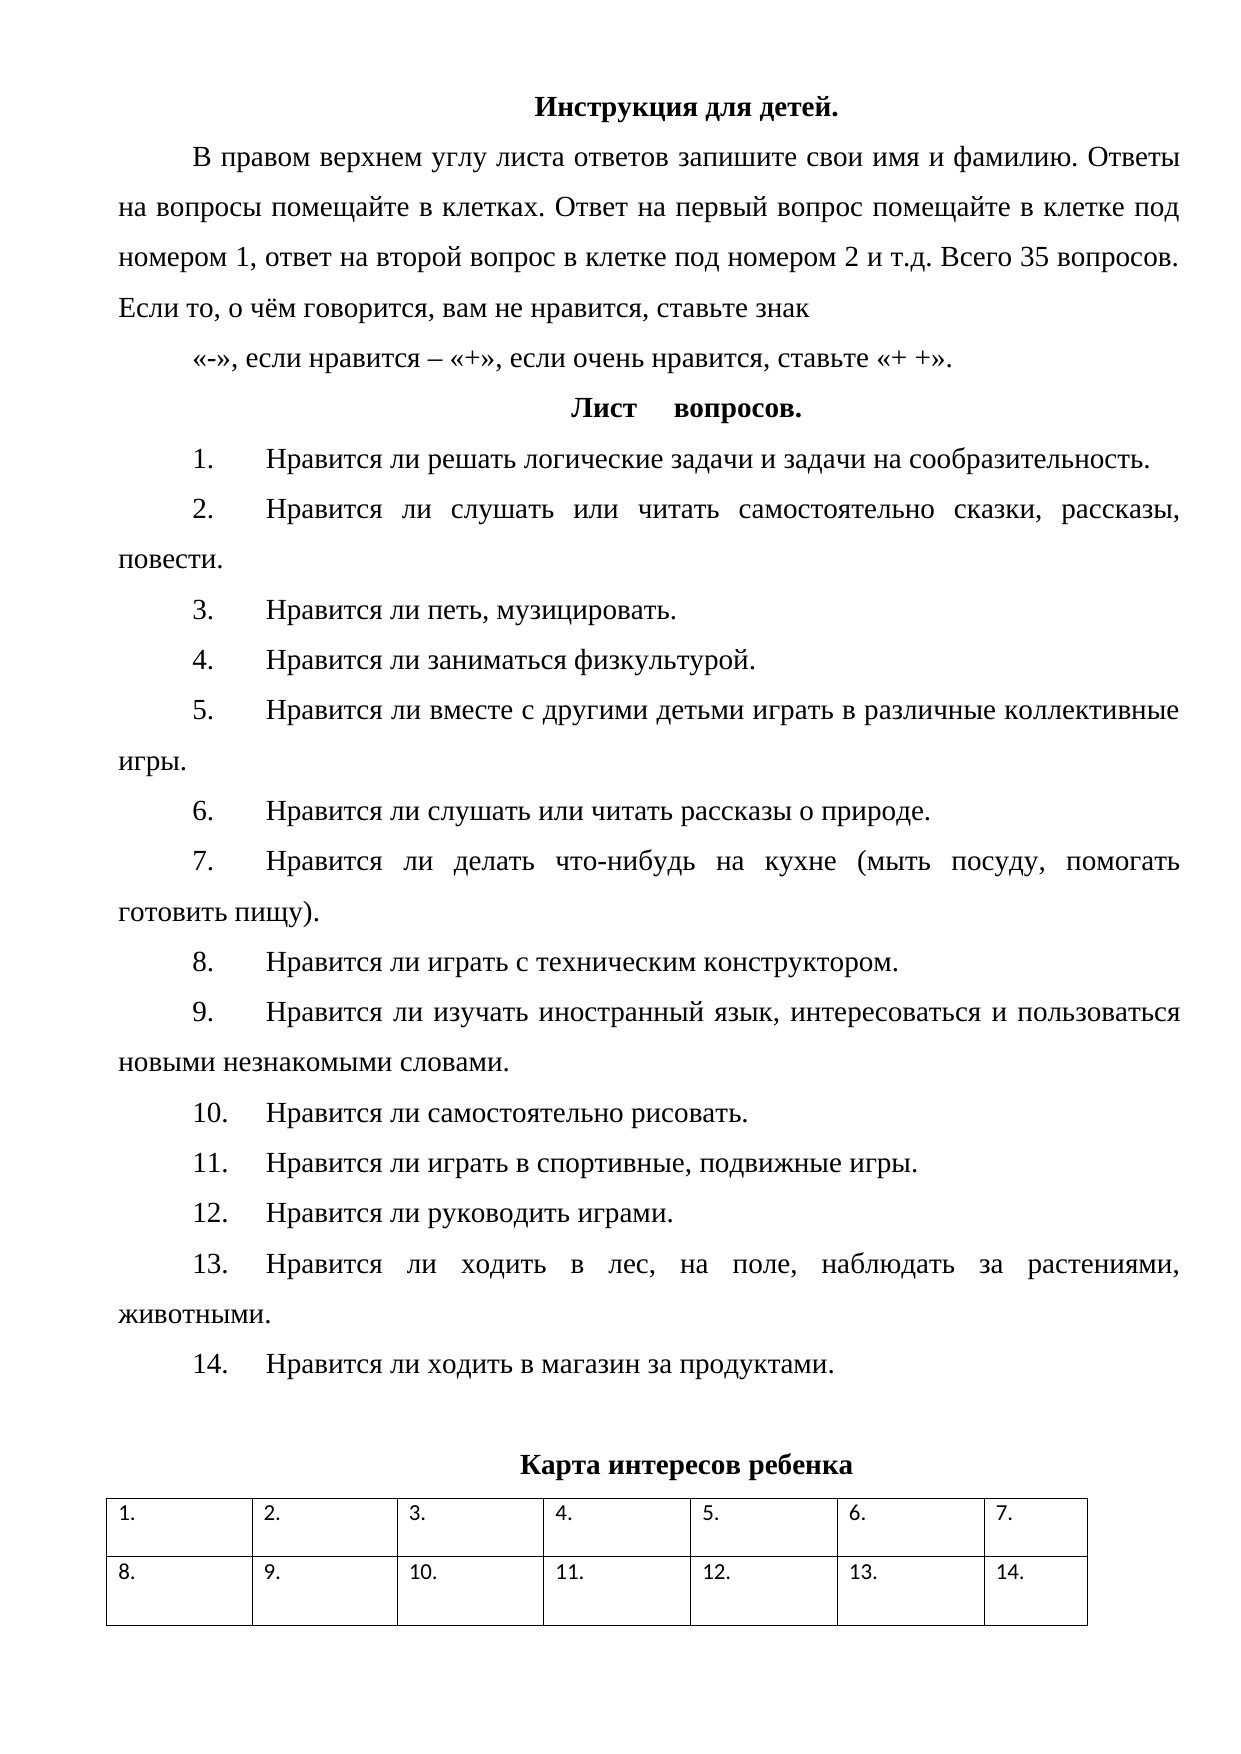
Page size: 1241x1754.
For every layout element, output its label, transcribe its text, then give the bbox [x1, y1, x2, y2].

table_header 7. [985, 1499, 1087, 1556]
table_header 4. [544, 1499, 690, 1556]
table_cell 10. [398, 1557, 543, 1625]
list Нравится ли изучать иностранный язык, интересоваться и пользоваться новыми незнакомыми словами. [118, 994, 1181, 1078]
list Нравится ли петь, музицировать. [118, 592, 1181, 625]
table_header 1. [107, 1499, 252, 1556]
table_header 3. [398, 1499, 543, 1556]
list Нравится ли самостоятельно рисовать. [118, 1095, 1181, 1128]
table_cell 14. [985, 1557, 1087, 1625]
table_header 6. [838, 1499, 984, 1556]
table_cell 11. [544, 1557, 690, 1625]
list Нравится ли заниматься физкультурой. [118, 642, 1181, 676]
text В правом верхнем углу листа ответов запишите свои имя и фамилию. Ответы на вопросы помещайте в клетках. Ответ на первый вопрос помещайте в клетке под номером 1, ответ на второй вопрос в клетке под номером 2 и т.д. Всего 35 вопросов. Если то, о чём говорится, вам не нравится, ставьте знак [118, 139, 1181, 323]
list Нравится ли ходить в магазин за продуктами. [118, 1346, 1181, 1380]
table_cell 9. [253, 1557, 397, 1625]
list Нравится ли руководить играми. [118, 1196, 1181, 1229]
table_cell 8. [107, 1557, 252, 1625]
list Нравится ли играть в спортивные, подвижные игры. [118, 1145, 1181, 1179]
list Карта интересов ребенка [118, 1447, 1181, 1481]
list Нравится ли слушать или читать рассказы о природе. [118, 793, 1181, 827]
text «-», если нравится – «+», если очень нравится, ставьте «+ +». [118, 340, 1181, 374]
list Нравится ли решать логические задачи и задачи на сообразительность. [118, 441, 1181, 474]
list Нравится ли слушать или читать самостоятельно сказки, рассказы, повести. [118, 491, 1181, 575]
table_cell 13. [838, 1557, 984, 1625]
list Нравится ли ходить в лес, на поле, наблюдать за растениями, животными. [118, 1246, 1181, 1330]
table_header 2. [253, 1499, 397, 1556]
text Инструкция для детей. [118, 89, 1181, 122]
list Нравится ли делать что-нибудь на кухне (мыть посуду, помогать готовить пищу). [118, 843, 1181, 927]
list Нравится ли вместе с другими детьми играть в различные коллективные игры. [118, 692, 1181, 776]
text Лист вопросов. [118, 391, 1181, 424]
table_cell 12. [691, 1557, 837, 1625]
list Нравится ли играть с техническим конструктором. [118, 944, 1181, 977]
table_header 5. [691, 1499, 837, 1556]
